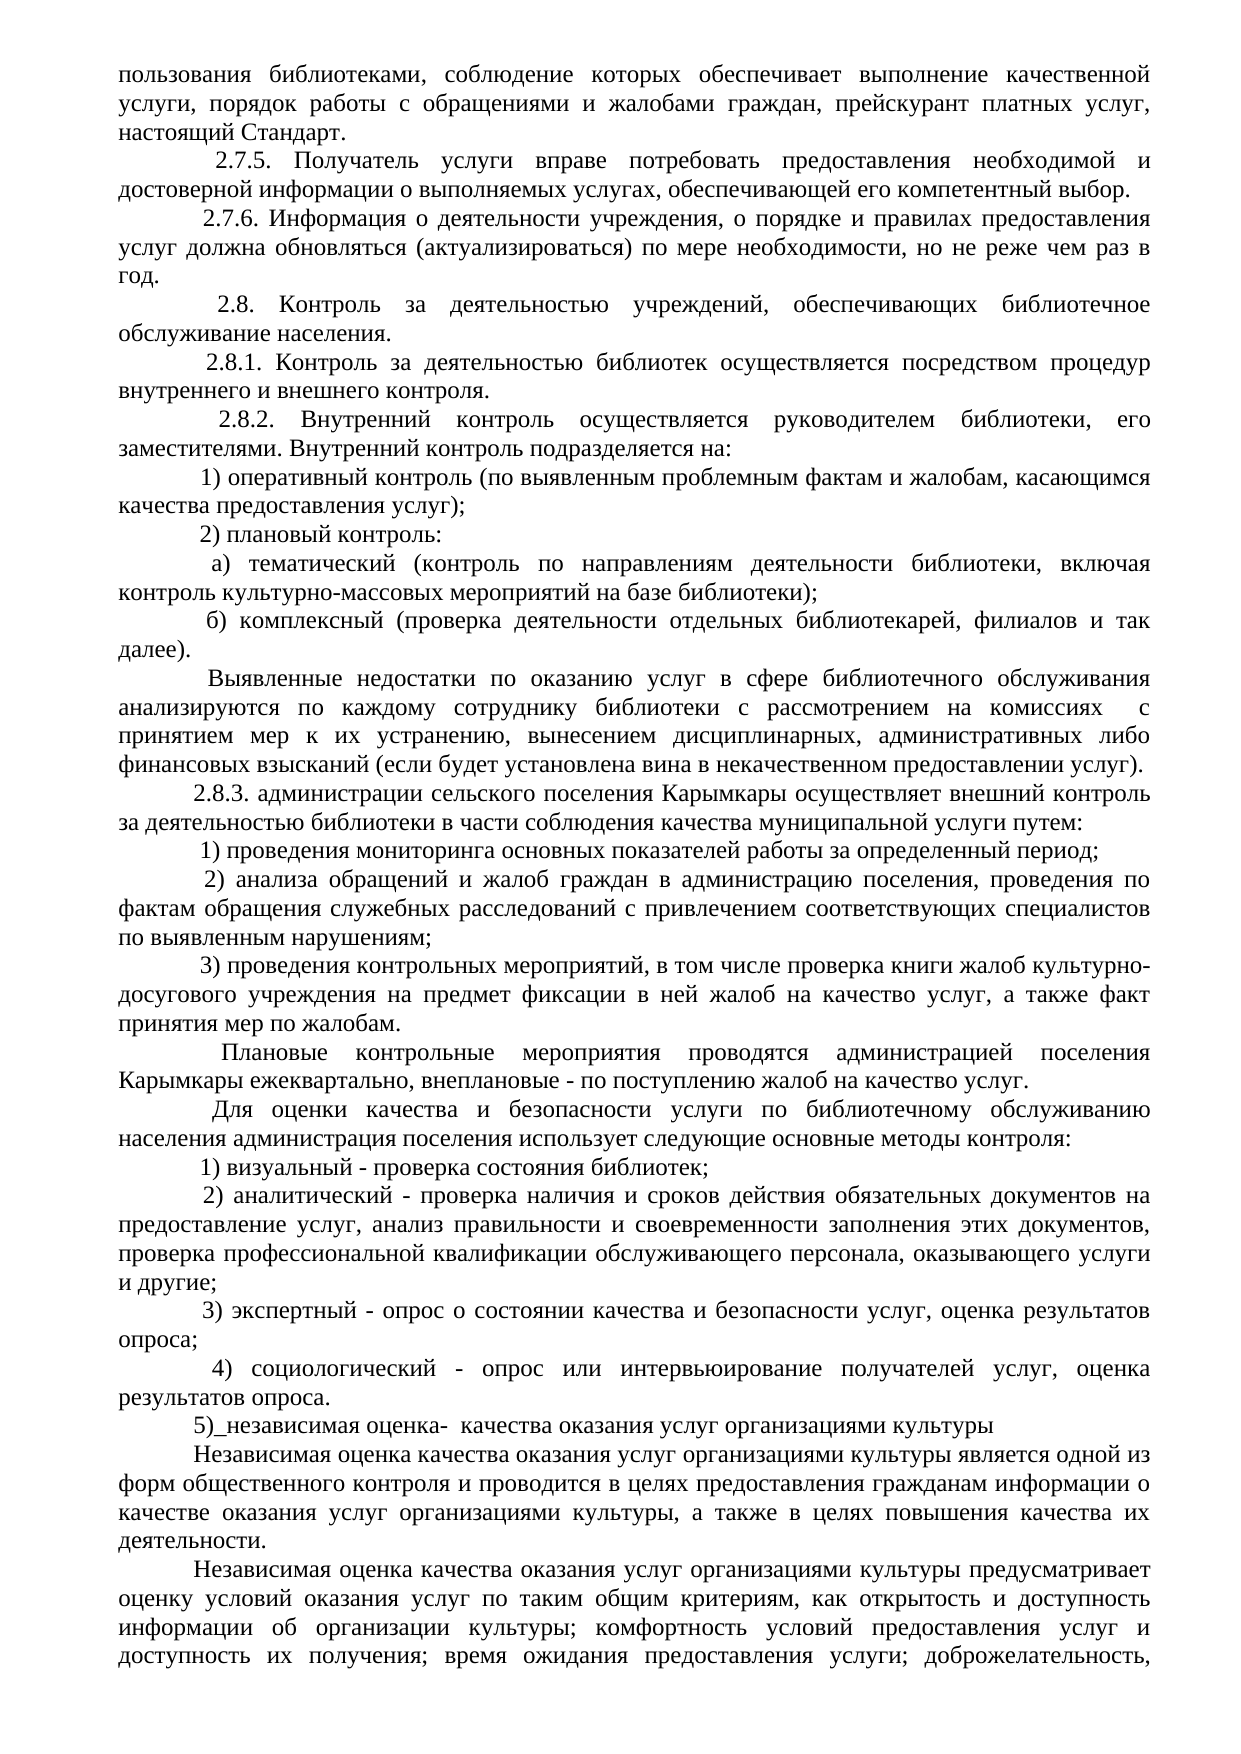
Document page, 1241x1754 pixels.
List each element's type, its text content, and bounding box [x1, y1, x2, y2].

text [118, 1554, 1152, 1669]
text 2.7.6. Информация о деятельности учреждения, о порядке и правилах предоставления услуг должна обновляться (актуализироваться) по мере необходимости, но не реже чем раз в год. [118, 203, 1152, 289]
text 2.8.2. Внутренний контроль осуществляется руководителем библиотеки, его заместителями. Внутренний контроль подразделяется на: [118, 404, 1152, 462]
text 3) проведения контрольных мероприятий, в том числе проверка книги жалоб культурно-досугового учреждения на предмет фиксации в ней жалоб на качество услуг, а также факт принятия мер по жалобам. [118, 950, 1152, 1037]
text 2) аналитический - проверка наличия и сроков действия обязательных документов на предоставление услуг, анализ правильности и своевременности заполнения этих документов, проверка профессиональной квалификации обслуживающего персонала, оказывающего услуги и другие; [118, 1180, 1152, 1295]
text Выявленные недостатки по оказанию услуг в сфере библиотечного обслуживания анализируются по каждому сотруднику библиотеки с рассмотрением на комиссиях с принятием мер к их устранению, вынесением дисциплинарных, административных либо финансовых взысканий (если будет установлена вина в некачественном предоставлении услуг). [118, 663, 1152, 778]
text 2.8.1. Контроль за деятельностью библиотек осуществляется посредством процедур внутреннего и внешнего контроля. [118, 347, 1152, 404]
text 2) плановый контроль: [118, 519, 1152, 548]
text б) комплексный (проверка деятельности отдельных библиотекарей, филиалов и так далее). [118, 605, 1152, 663]
text 2) анализа обращений и жалоб граждан в администрацию поселения, проведения по фактам обращения служебных расследований с привлечением соответствующих специалистов по выявленным нарушениям; [118, 864, 1152, 950]
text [118, 59, 1152, 145]
text 4) социологический - опрос или интервьюирование получателей услуг, оценка результатов опроса. [118, 1353, 1152, 1410]
text Независимая оценка качества оказания услуг организациями культуры является одной из форм общественного контроля и проводится в целях предоставления гражданам информации о качестве оказания услуг организациями культуры, а также в целях повышения качества их деятельности. [118, 1439, 1152, 1554]
text 2.7.5. Получатель услуги вправе потребовать предоставления необходимой и достоверной информации о выполняемых услугах, обеспечивающей его компетентный выбор. [118, 145, 1152, 203]
text 5)_независимая оценка- качества оказания услуг организациями культуры [118, 1410, 1152, 1439]
text 3) экспертный - опрос о состоянии качества и безопасности услуг, оценка результатов опроса; [118, 1295, 1152, 1353]
text Для оценки качества и безопасности услуги по библиотечному обслуживанию населения администрация поселения использует следующие основные методы контроля: [118, 1094, 1152, 1152]
text 1) проведения мониторинга основных показателей работы за определенный период; [118, 835, 1152, 864]
text 2.8.3. администрации сельского поселения Карымкары осуществляет внешний контроль за деятельностью библиотеки в части соблюдения качества муниципальной услуги путем: [118, 778, 1152, 835]
text а) тематический (контроль по направлениям деятельности библиотеки, включая контроль культурно-массовых мероприятий на базе библиотеки); [118, 548, 1152, 605]
text Плановые контрольные мероприятия проводятся администрацией поселения Карымкары ежеквартально, внеплановые - по поступлению жалоб на качество услуг. [118, 1037, 1152, 1094]
text 2.8. Контроль за деятельностью учреждений, обеспечивающих библиотечное обслуживание населения. [118, 289, 1152, 347]
text 1) оперативный контроль (по выявленным проблемным фактам и жалобам, касающимся качества предоставления услуг); [118, 462, 1152, 519]
text 1) визуальный - проверка состояния библиотек; [118, 1152, 1152, 1180]
